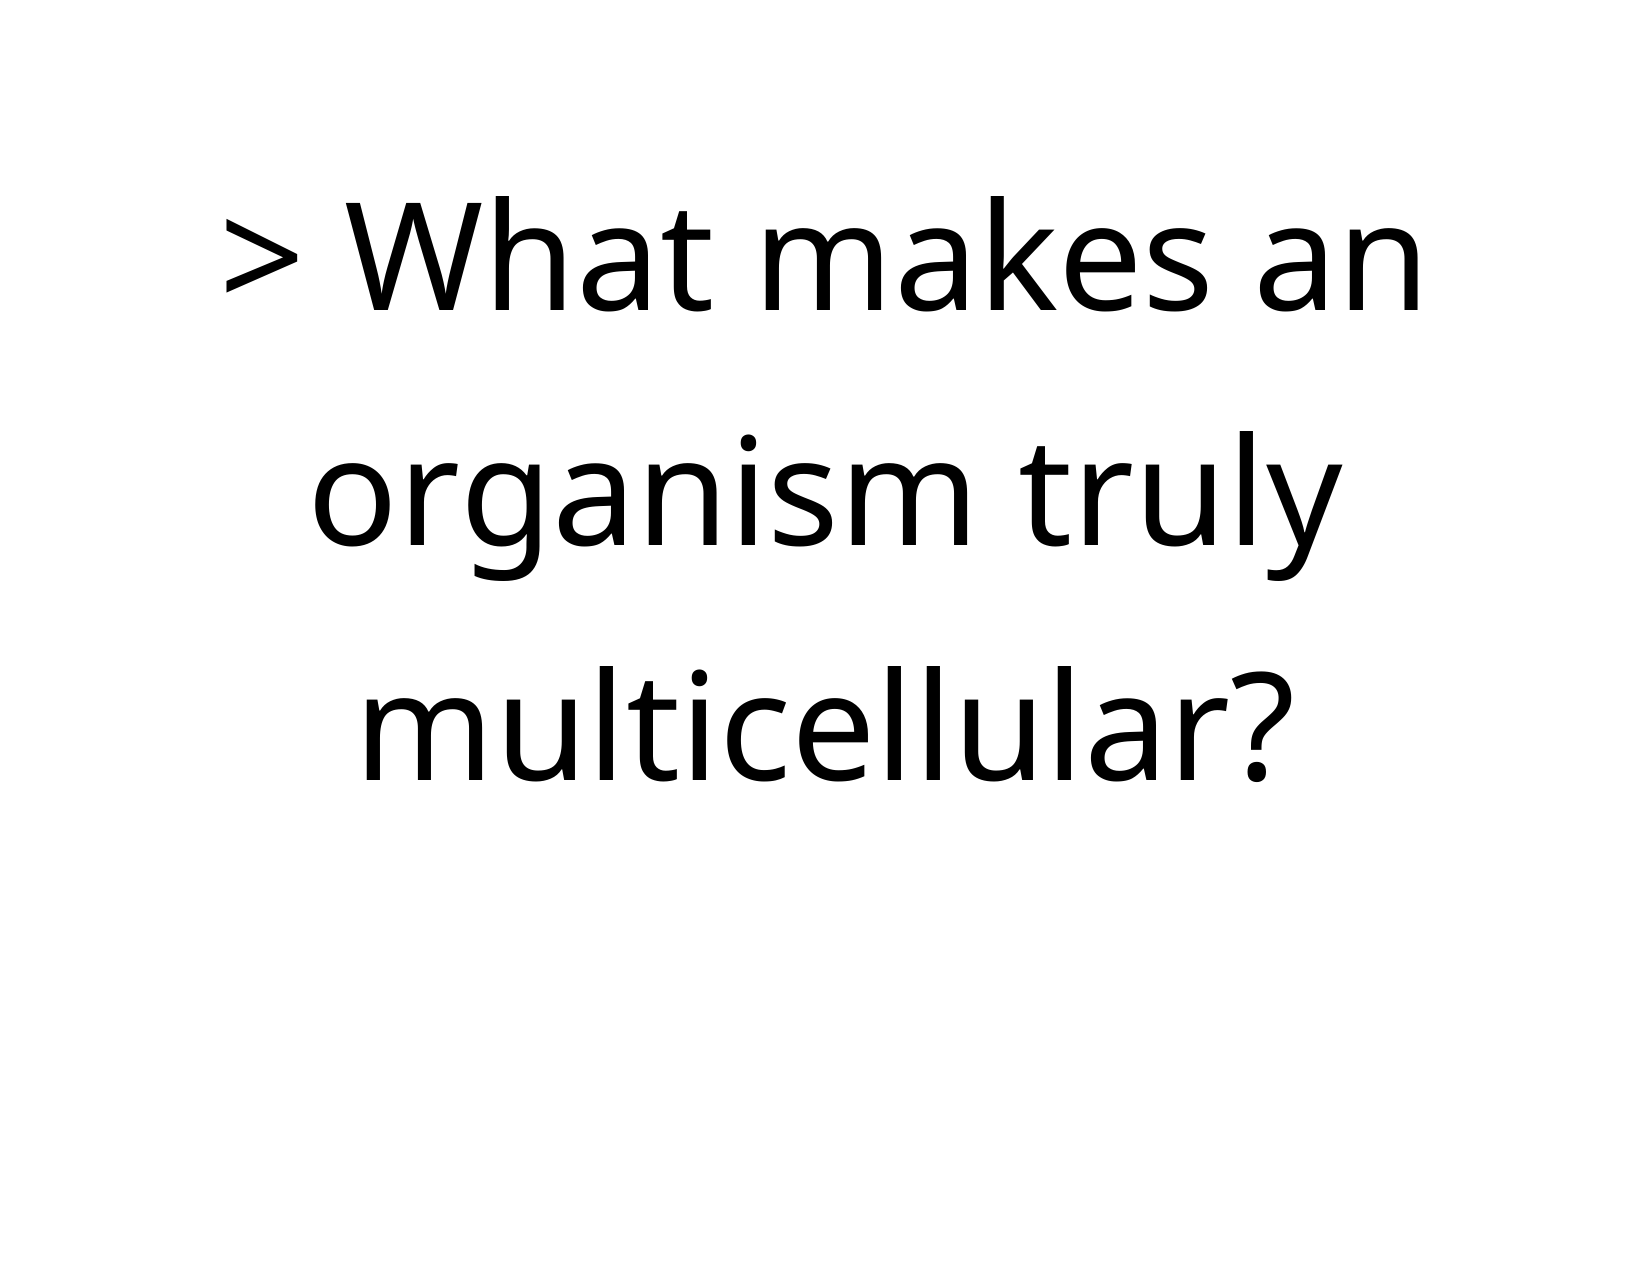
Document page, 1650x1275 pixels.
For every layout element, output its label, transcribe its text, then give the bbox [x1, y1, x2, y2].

text > What makes an organism truly multicellular? [150, 150, 1500, 824]
